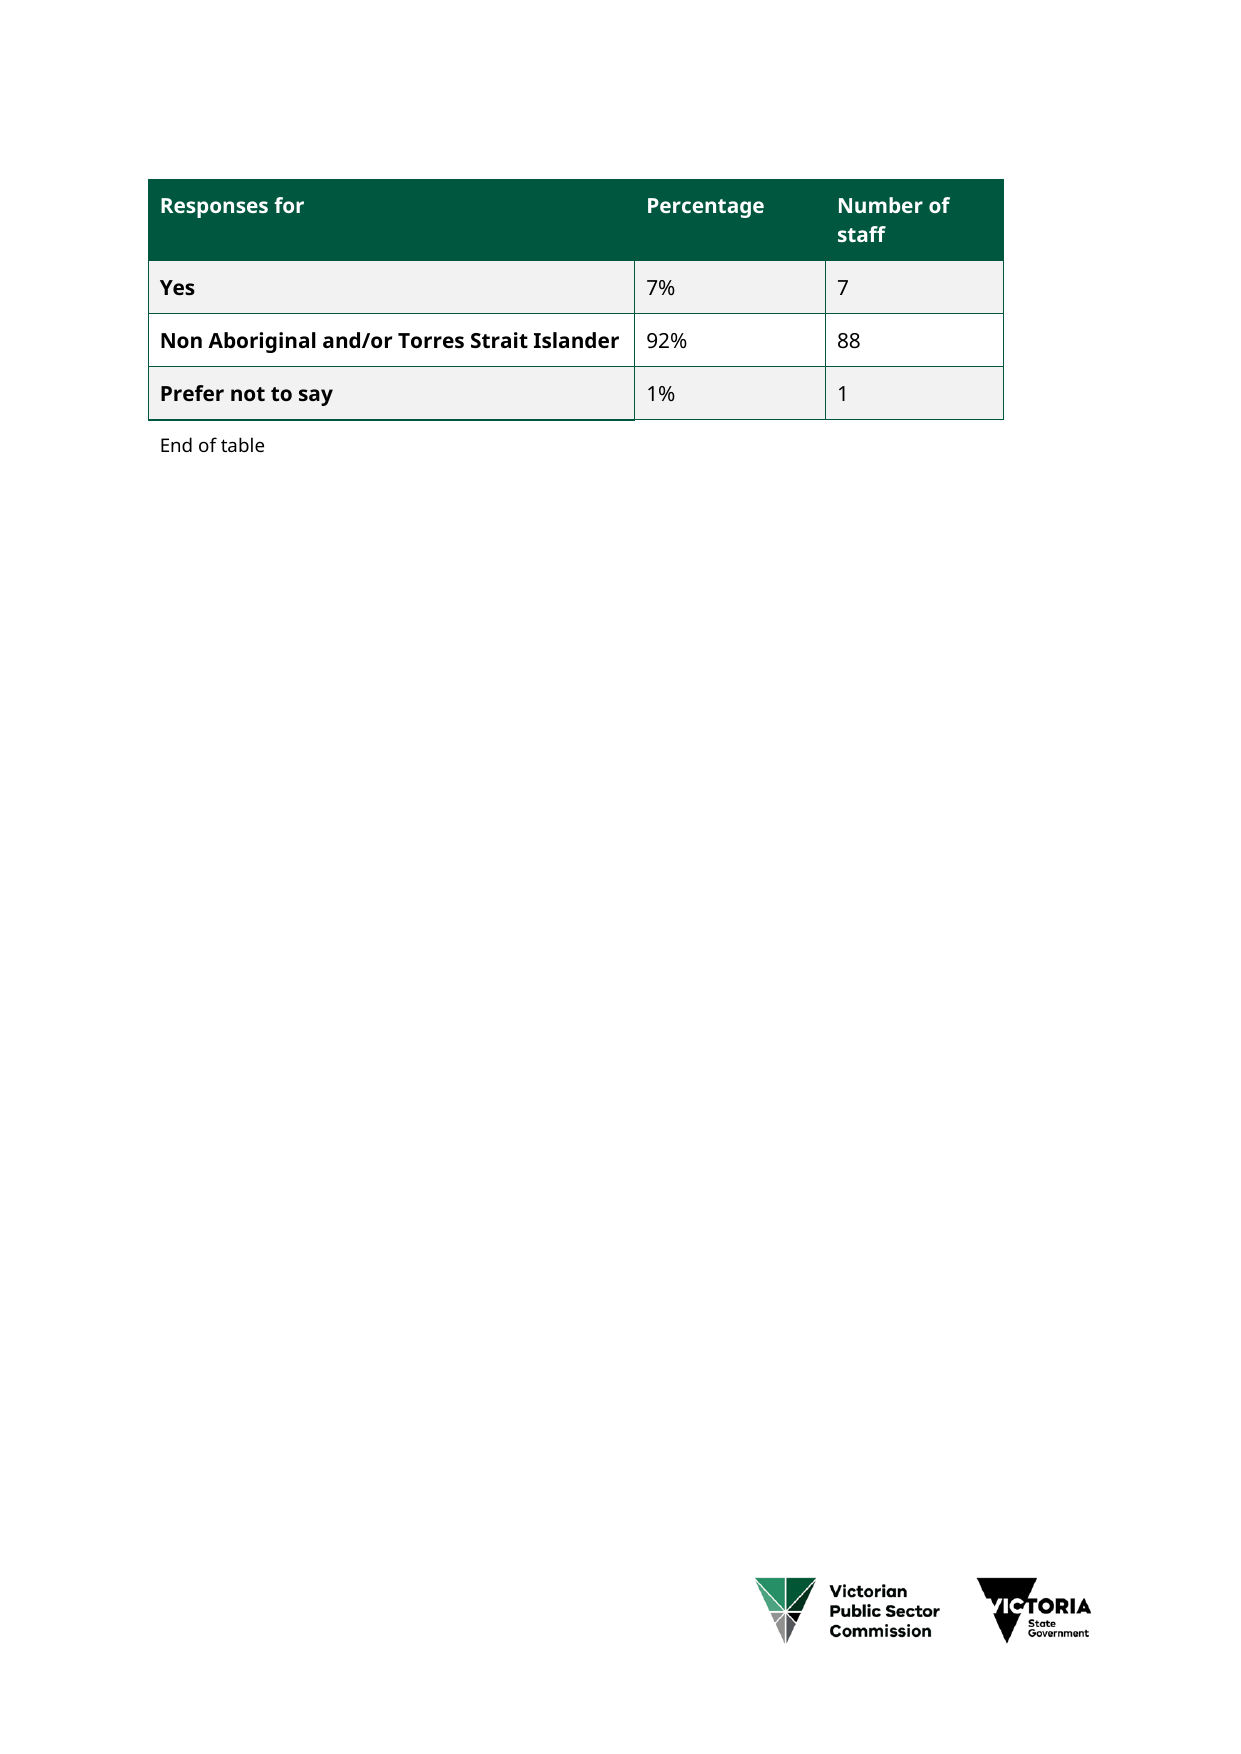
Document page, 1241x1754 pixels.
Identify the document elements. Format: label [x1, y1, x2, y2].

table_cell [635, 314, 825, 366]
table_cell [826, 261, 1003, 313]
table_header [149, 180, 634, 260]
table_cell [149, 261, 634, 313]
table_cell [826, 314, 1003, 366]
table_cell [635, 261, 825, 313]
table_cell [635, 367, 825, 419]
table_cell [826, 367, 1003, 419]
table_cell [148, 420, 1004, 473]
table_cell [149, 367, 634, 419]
picture [754, 1577, 1093, 1645]
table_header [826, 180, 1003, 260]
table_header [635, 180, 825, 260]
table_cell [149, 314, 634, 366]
